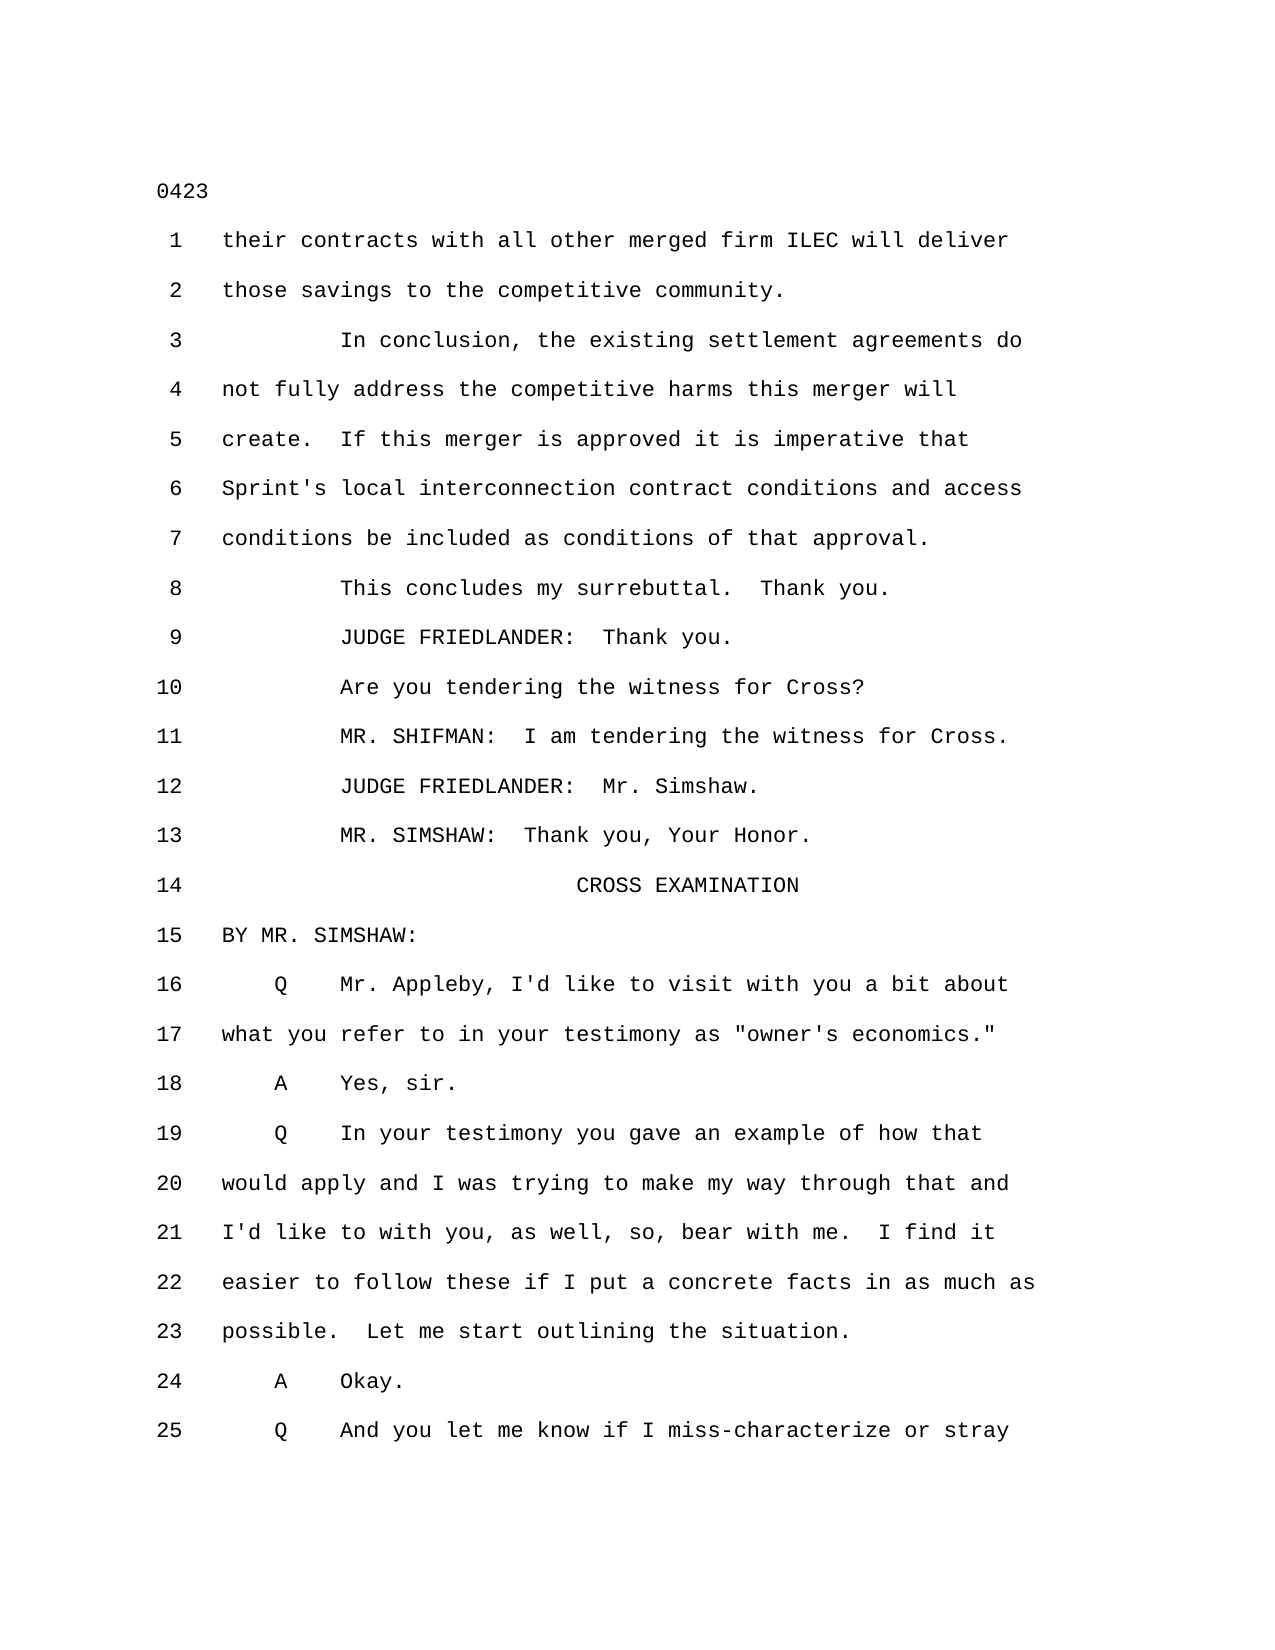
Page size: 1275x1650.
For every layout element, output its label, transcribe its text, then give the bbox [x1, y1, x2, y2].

text 6 Sprint's local interconnection contract conditions and access [156, 477, 1119, 502]
text 0423 [156, 180, 1119, 205]
text 15 BY MR. SIMSHAW: [156, 924, 1119, 948]
text 24 A Okay. [156, 1370, 1119, 1395]
text 14 CROSS EXAMINATION [156, 874, 1119, 899]
text 12 JUDGE FRIEDLANDER: Mr. Simshaw. [156, 775, 1119, 800]
text 25 Q And you let me know if I miss-characterize or stray [156, 1419, 1119, 1444]
text 9 JUDGE FRIEDLANDER: Thank you. [156, 626, 1119, 651]
text 18 A Yes, sir. [156, 1072, 1119, 1097]
text 22 easier to follow these if I put a concrete facts in as much as [156, 1271, 1119, 1296]
text 19 Q In your testimony you gave an example of how that [156, 1122, 1119, 1147]
text 21 I'd like to with you, as well, so, bear with me. I find it [156, 1221, 1119, 1246]
text 4 not fully address the competitive harms this merger will [156, 378, 1119, 403]
text 23 possible. Let me start outlining the situation. [156, 1320, 1119, 1345]
text 13 MR. SIMSHAW: Thank you, Your Honor. [156, 824, 1119, 849]
text 7 conditions be included as conditions of that approval. [156, 527, 1119, 552]
text 11 MR. SHIFMAN: I am tendering the witness for Cross. [156, 725, 1119, 750]
text 20 would apply and I was trying to make my way through that and [156, 1172, 1119, 1196]
text 5 create. If this merger is approved it is imperative that [156, 428, 1119, 453]
text 10 Are you tendering the witness for Cross? [156, 676, 1119, 701]
text 1 their contracts with all other merged firm ILEC will deliver [156, 229, 1119, 254]
text 2 those savings to the competitive community. [156, 279, 1119, 304]
text 3 In conclusion, the existing settlement agreements do [156, 329, 1119, 353]
text 8 This concludes my surrebuttal. Thank you. [156, 577, 1119, 601]
text 16 Q Mr. Appleby, I'd like to visit with you a bit about [156, 973, 1119, 998]
text 17 what you refer to in your testimony as "owner's economics." [156, 1023, 1119, 1048]
